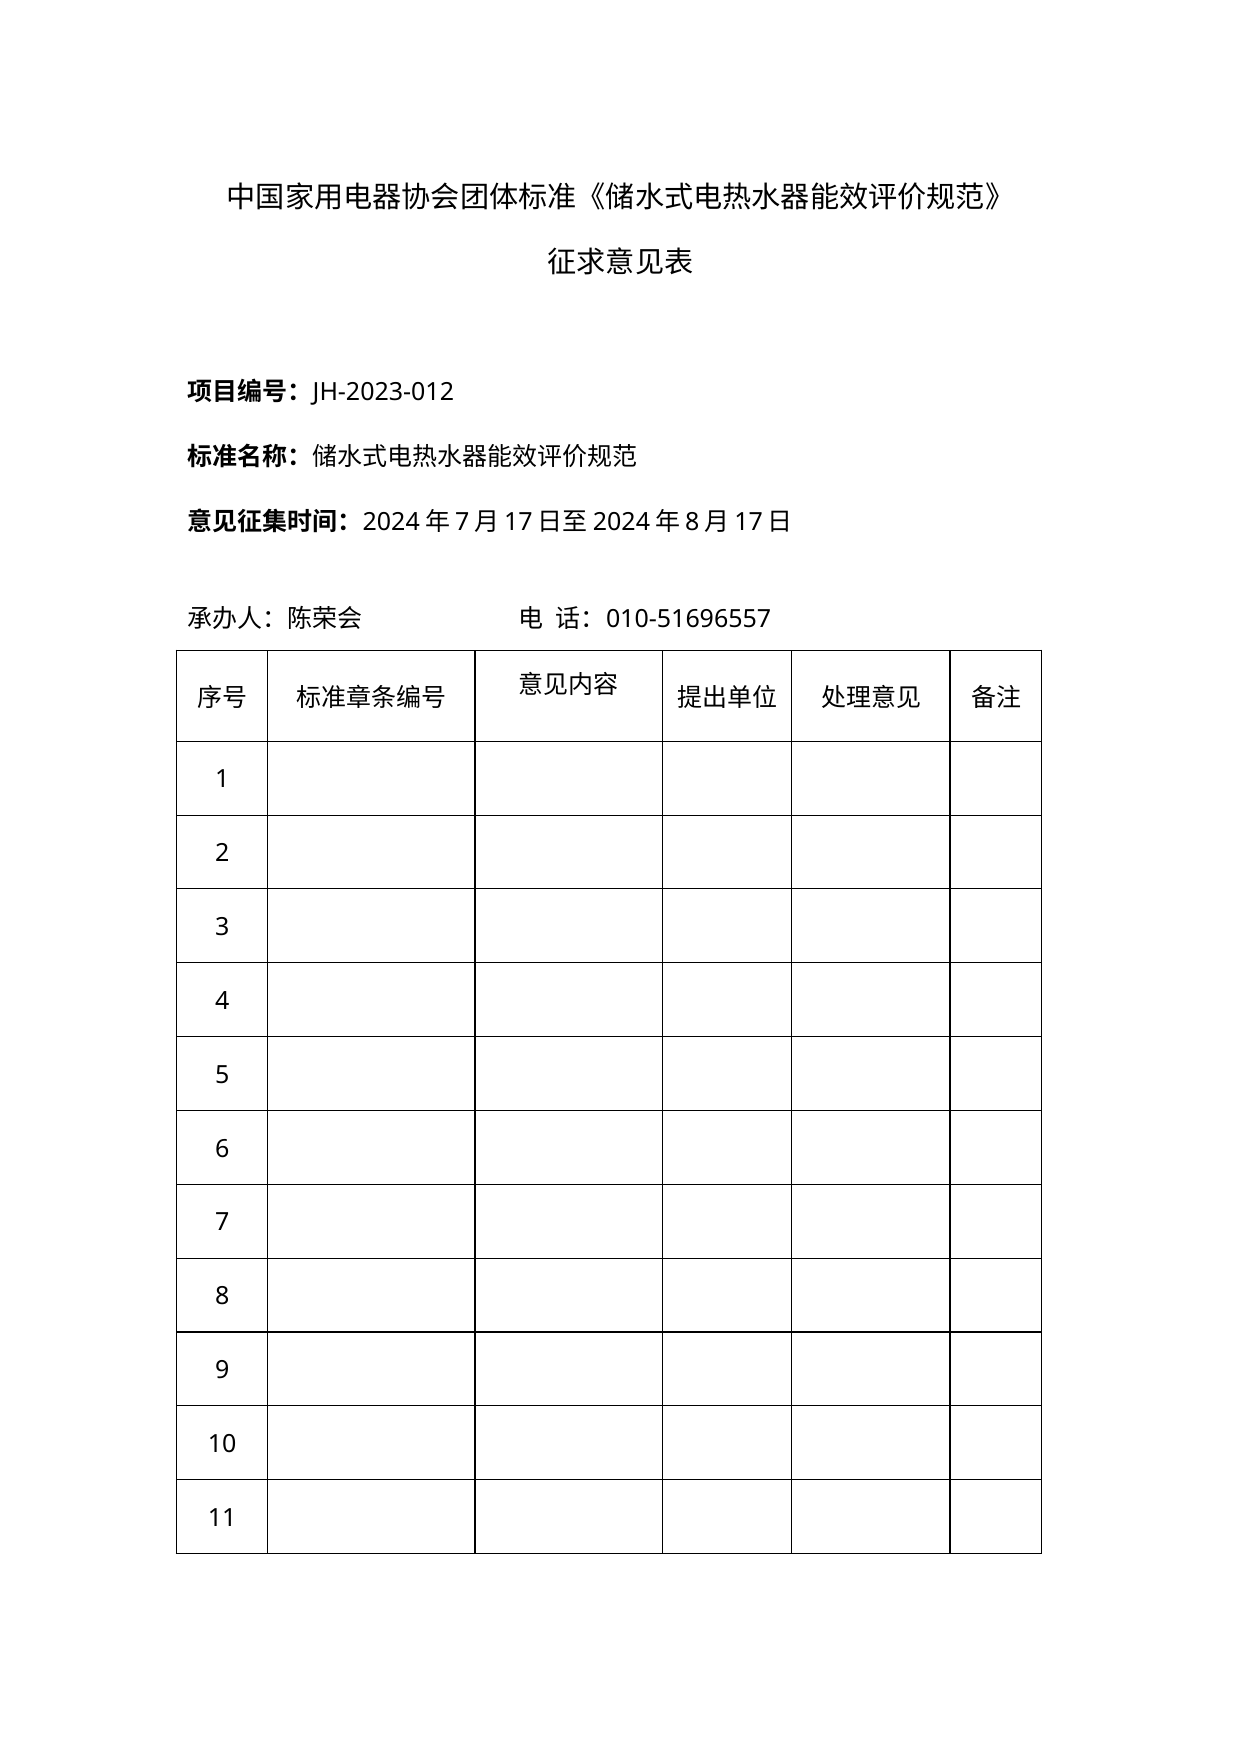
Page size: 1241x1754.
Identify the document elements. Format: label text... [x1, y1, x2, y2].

table_cell [951, 889, 1041, 962]
table_cell [268, 963, 474, 1036]
table_header 标准章条编号 [268, 651, 474, 741]
table_cell [663, 1037, 791, 1110]
table_cell [268, 1480, 474, 1553]
table_cell [951, 1111, 1041, 1184]
table_cell 4 [177, 963, 267, 1036]
table_cell [792, 963, 949, 1036]
table_cell [663, 816, 791, 888]
table_cell 10 [177, 1406, 267, 1479]
table_cell [663, 889, 791, 962]
table_cell [476, 1406, 662, 1479]
table_cell [663, 1185, 791, 1258]
table_cell [951, 1333, 1041, 1405]
table_cell [663, 1480, 791, 1553]
table_cell [951, 963, 1041, 1036]
table_cell [663, 963, 791, 1036]
table_cell [792, 1111, 949, 1184]
table_cell [792, 1406, 949, 1479]
table_cell [476, 1185, 662, 1258]
table_cell [951, 1185, 1041, 1258]
text 意见征集时间：2024年7月17日至2024年8月17日 [187, 487, 1053, 552]
table_cell [476, 1259, 662, 1331]
table_cell [792, 1185, 949, 1258]
text 承办人：陈荣会 电 话：010-51696557 [187, 584, 1053, 649]
table_cell [268, 742, 474, 814]
table_cell [476, 742, 662, 814]
table_cell [476, 963, 662, 1036]
table_cell [951, 1037, 1041, 1110]
table_cell 7 [177, 1185, 267, 1258]
table_cell [476, 1333, 662, 1405]
table_cell [268, 889, 474, 962]
table_cell [663, 1333, 791, 1405]
table_cell [951, 1259, 1041, 1331]
table_cell [951, 1406, 1041, 1479]
table_cell [663, 1111, 791, 1184]
table_cell [951, 816, 1041, 888]
table_cell [476, 1480, 662, 1553]
text 征求意见表 [187, 227, 1053, 292]
text 标准名称：储水式电热水器能效评价规范 [187, 422, 1053, 487]
table_header 备注 [951, 651, 1041, 741]
table_cell [792, 1333, 949, 1405]
table_cell [792, 1037, 949, 1110]
table_cell [792, 1480, 949, 1553]
table_header 意见内容 [476, 651, 662, 741]
table_cell [476, 1111, 662, 1184]
table_cell [476, 889, 662, 962]
table_cell [663, 742, 791, 814]
table_cell [663, 1259, 791, 1331]
table_cell [792, 742, 949, 814]
table_cell [476, 816, 662, 888]
table_cell [792, 1259, 949, 1331]
table_cell [268, 1406, 474, 1479]
table_cell [268, 816, 474, 888]
table_cell [792, 889, 949, 962]
table_cell [268, 1333, 474, 1405]
table_cell [268, 1259, 474, 1331]
table_cell [268, 1111, 474, 1184]
table_cell [951, 1480, 1041, 1553]
table_header 提出单位 [663, 651, 791, 741]
table_header 序号 [177, 651, 267, 741]
table_cell 2 [177, 816, 267, 888]
table_cell 11 [177, 1480, 267, 1553]
table_cell 3 [177, 889, 267, 962]
text 中国家用电器协会团体标准《储水式电热水器能效评价规范》 [187, 162, 1053, 227]
table_cell [268, 1037, 474, 1110]
table_cell [476, 1037, 662, 1110]
table_header 处理意见 [792, 651, 949, 741]
text 项目编号：JH-2023-012 [187, 357, 1053, 422]
table_cell [268, 1185, 474, 1258]
table_cell 1 [177, 742, 267, 814]
table_cell [951, 742, 1041, 814]
table_cell [663, 1406, 791, 1479]
table_cell 8 [177, 1259, 267, 1331]
table_cell [792, 816, 949, 888]
table_cell 6 [177, 1111, 267, 1184]
table_cell 5 [177, 1037, 267, 1110]
table_cell 9 [177, 1333, 267, 1405]
